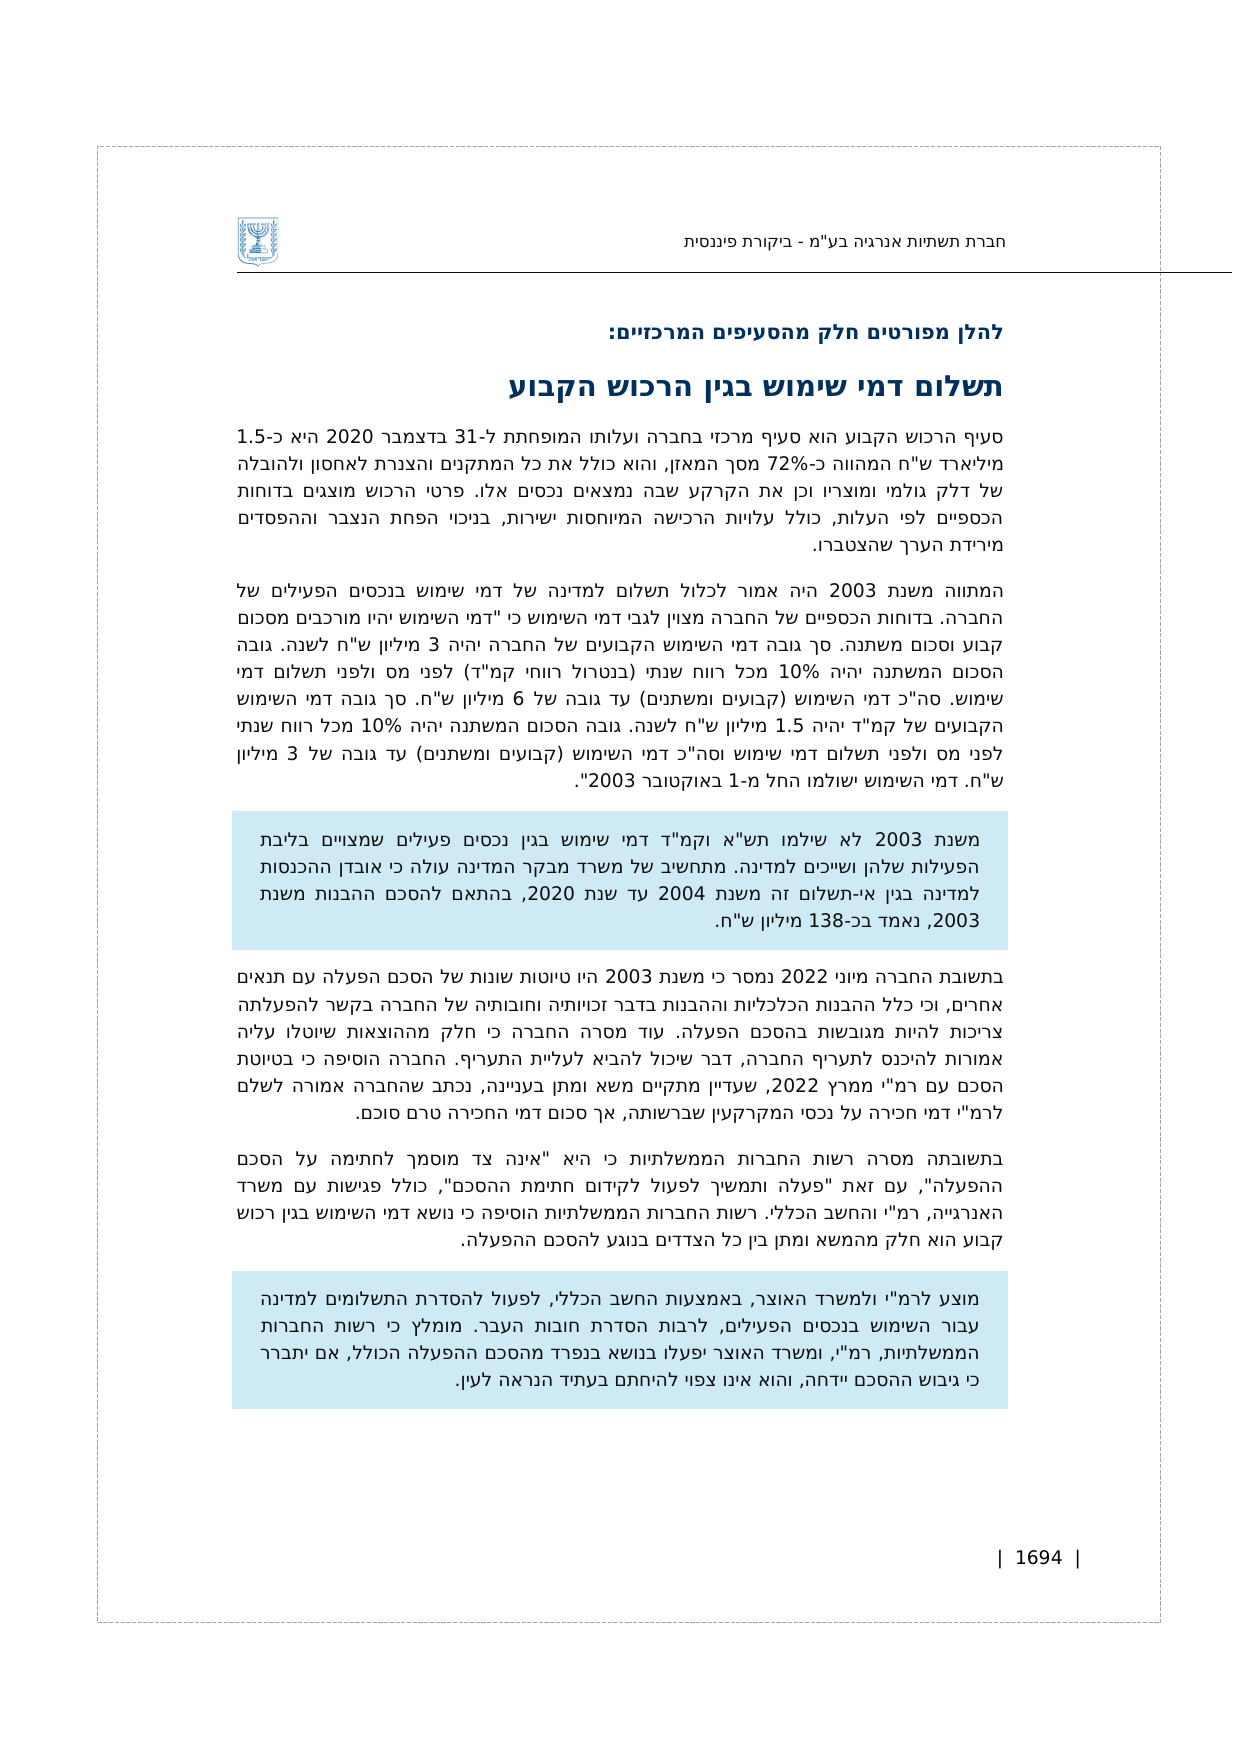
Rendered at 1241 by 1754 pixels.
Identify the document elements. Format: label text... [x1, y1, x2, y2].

text בתשובתה מסרה רשות החברות הממשלתיות כי היא "אינה צד מוסמך לחתימה על הסכם ההפעלה", עם זאת "פעלה ותמשיך לפעול לקידום חתימת ההסכם", כולל פגישות עם משרד האנרגייה, רמ"י והחשב הכללי. רשות החברות הממשלתיות הוסיפה כי נושא דמי השימוש בגין רכוש קבוע הוא חלק מהמשא ומתן בין כל הצדדים בנוגע להסכם ההפעלה. [236, 1143, 1004, 1252]
text סעיף הרכוש הקבוע הוא סעיף מרכזי בחברה ועלותו המופחתת ל-31 בדצמבר 2020 היא כ-1.5 מיליארד ש"ח המהווה כ-72% מסך המאזן, והוא כולל את כל המתקנים והצנרת לאחסון ולהובלה של דלק גולמי ומוצריו וכן את הקרקע שבה נמצאים נכסים אלו. פרטי הרכוש מוצגים בדוחות הכספיים לפי העלות, כולל עלויות הרכישה המיוחסות ישירות, בניכוי הפחת הנצבר וההפסדים מירידת הערך שהצטברו. [236, 422, 1004, 557]
text המתווה משנת 2003 היה אמור לכלול תשלום למדינה של דמי שימוש בנכסים הפעילים של החברה. בדוחות הכספיים של החברה מצוין לגבי דמי השימוש כי "דמי השימוש יהיו מורכבים מסכום קבוע וסכום משתנה. סך גובה דמי השימוש הקבועים של החברה יהיה 3 מיליון ש"ח לשנה. גובה הסכום המשתנה יהיה 10% מכל רווח שנתי (בנטרול רווחי קמ"ד) לפני מס ולפני תשלום דמי שימוש. סה"כ דמי השימוש (קבועים ומשתנים) עד גובה של 6 מיליון ש"ח. סך גובה דמי השימוש הקבועים של קמ"ד יהיה 1.5 מיליון ש"ח לשנה. גובה הסכום המשתנה יהיה 10% מכל רווח שנתי לפני מס ולפני תשלום דמי שימוש וסה"כ דמי השימוש (קבועים ומשתנים) עד גובה של 3 מיליון ש"ח. דמי השימוש ישולמו החל מ-1 באוקטובר 2003". [236, 576, 1004, 792]
text משנת 2003 לא שילמו תש"א וקמ"ד דמי שימוש בגין נכסים פעילים שמצויים בליבת הפעילות שלהן ושייכים למדינה. מתחשיב של משרד מבקר המדינה עולה כי אובדן ההכנסות למדינה בגין אי-תשלום זה משנת 2004 עד שנת 2020, בהתאם להסכם ההבנות משנת 2003, נאמד בכ-138 מיליון ש"ח. [237, 816, 1003, 945]
text מוצע לרמ"י ולמשרד האוצר, באמצעות החשב הכללי, לפעול להסדרת התשלומים למדינה עבור השימוש בנכסים הפעילים, לרבות הסדרת חובות העבר. מומלץ כי רשות החברות הממשלתיות, רמ"י, ומשרד האוצר יפעלו בנושא בנפרד מהסכם ההפעלה הכולל, אם יתברר כי גיבוש ההסכם יידחה, והוא אינו צפוי להיחתם בעתיד הנראה לעין. [237, 1275, 1003, 1404]
text בתשובת החברה מיוני 2022 נמסר כי משנת 2003 היו טיוטות שונות של הסכם הפעלה עם תנאים אחרים, וכי כלל ההבנות הכלכליות וההבנות בדבר זכויותיה וחובותיה של החברה בקשר להפעלתה צריכות להיות מגובשות בהסכם הפעלה. עוד מסרה החברה כי חלק מההוצאות שיוטלו עליה אמורות להיכנס לתעריף החברה, דבר שיכול להביא לעליית התעריף. החברה הוסיפה כי בטיוטת הסכם עם רמ"י ממרץ 2022, שעדיין מתקיים משא ומתן בעניינה, נכתב שהחברה אמורה לשלם לרמ"י דמי חכירה על נכסי המקרקעין שברשותה, אך סכום דמי החכירה טרם סוכם. [236, 962, 1004, 1125]
text להלן מפורטים חלק מהסעיפים המרכזיים: [236, 319, 1004, 344]
text תשלום דמי שימוש בגין הרכוש הקבוע [236, 369, 1004, 403]
